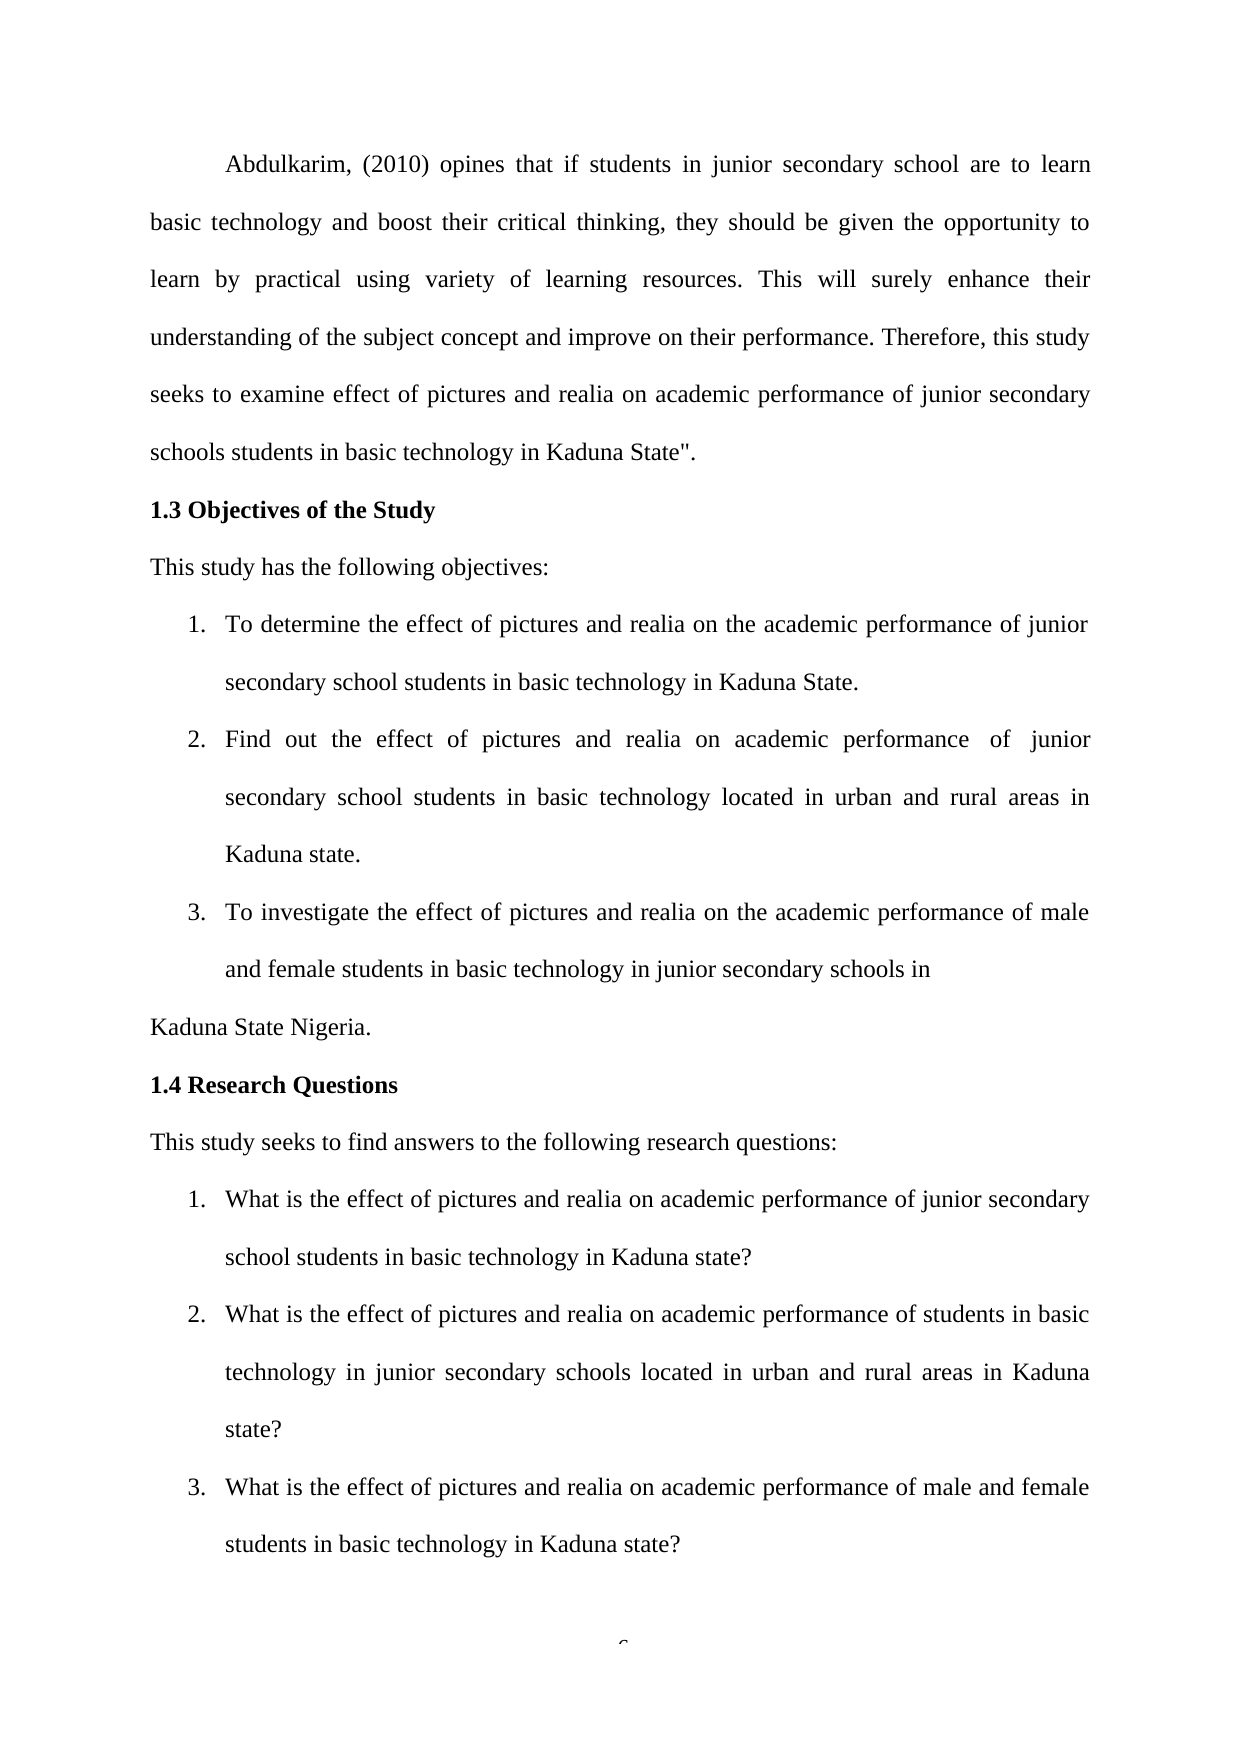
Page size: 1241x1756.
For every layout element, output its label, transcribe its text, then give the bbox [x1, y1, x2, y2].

text Abdulkarim, (2010) opines that if students in junior secondary school are to learn basic technology and boost their critical thinking, they should be given the opportunity to learn by practical using variety of learning resources. This will surely enhance their understanding of the subject concept and improve on their performance. Therefore, this study seeks to examine effect of pictures and realia on academic performance of junior secondary schools students in basic technology in Kaduna State". [150, 149, 1091, 465]
list What is the effect of pictures and realia on academic performance of male and female students in basic technology in Kaduna state? [187, 1472, 1091, 1558]
list To determine the effect of pictures and realia on the academic performance of junior secondary school students in basic technology in Kaduna State. [187, 609, 1090, 696]
list Find out the effect of pictures and realia on academic performance of junior secondary school students in basic technology located in urban and rural areas in Kaduna state. [187, 724, 1091, 868]
text Kaduna State Nigeria. [150, 1012, 1103, 1041]
subtitle Research Questions [150, 1070, 1103, 1098]
list What is the effect of pictures and realia on academic performance of students in basic technology in junior secondary schools located in urban and rural areas in Kaduna state? [187, 1299, 1091, 1443]
subtitle Objectives of the Study [150, 495, 1103, 523]
list To investigate the effect of pictures and realia on the academic performance of male and female students in basic technology in junior secondary schools in [187, 897, 1091, 983]
text This study seeks to find answers to the following research questions: [150, 1127, 1103, 1156]
text This study has the following objectives: [150, 552, 1103, 581]
list What is the effect of pictures and realia on academic performance of junior secondary school students in basic technology in Kaduna state? [187, 1184, 1091, 1271]
